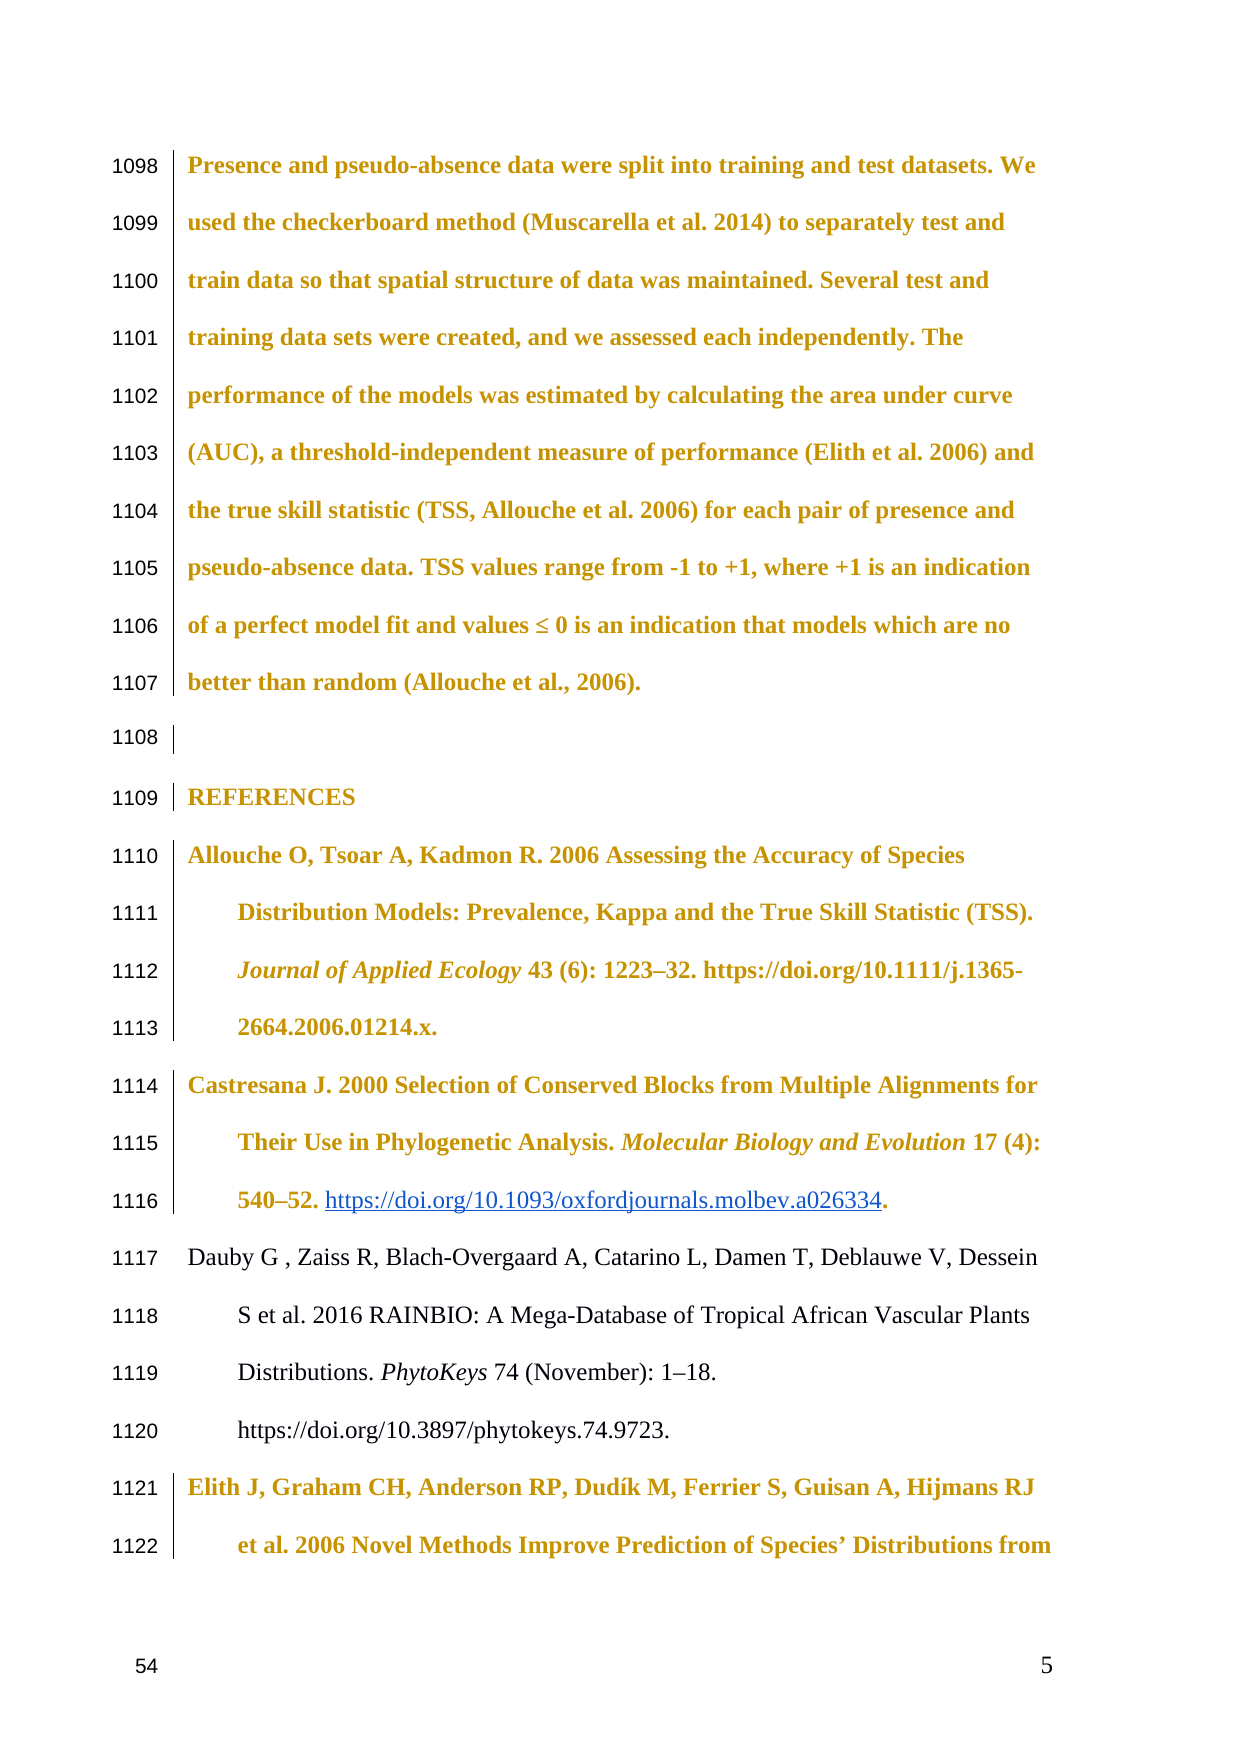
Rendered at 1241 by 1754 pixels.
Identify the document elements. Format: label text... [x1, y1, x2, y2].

text Dauby G , Zaiss R, Blach-Overgaard A, Catarino L, Damen T, Deblauwe V, Dessein S et al. 2016 RAINBIO: A Mega-Database of Tropical African Vascular Plants Distributions. PhytoKeys 74 (November): 1–18. https://doi.org/10.3897/phytokeys.74.9723. [187, 1242, 1053, 1444]
text Allouche O, Tsoar A, Kadmon R. 2006 Assessing the Accuracy of Species Distribution Models: Prevalence, Kappa and the True Skill Statistic (TSS). Journal of Applied Ecology 43 (6): 1223–32. https://doi.org/10.1111/j.1365-2664.2006.01214.x. [187, 840, 1053, 1041]
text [187, 150, 1053, 696]
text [187, 1472, 1053, 1559]
text Castresana J. 2000 Selection of Conserved Blocks from Multiple Alignments for Their Use in Phylogenetic Analysis. Molecular Biology and Evolution 17 (4): 540–52. https://doi.org/10.1093/oxfordjournals.molbev.a026334. [187, 1070, 1053, 1214]
text REFERENCES [187, 782, 1053, 811]
